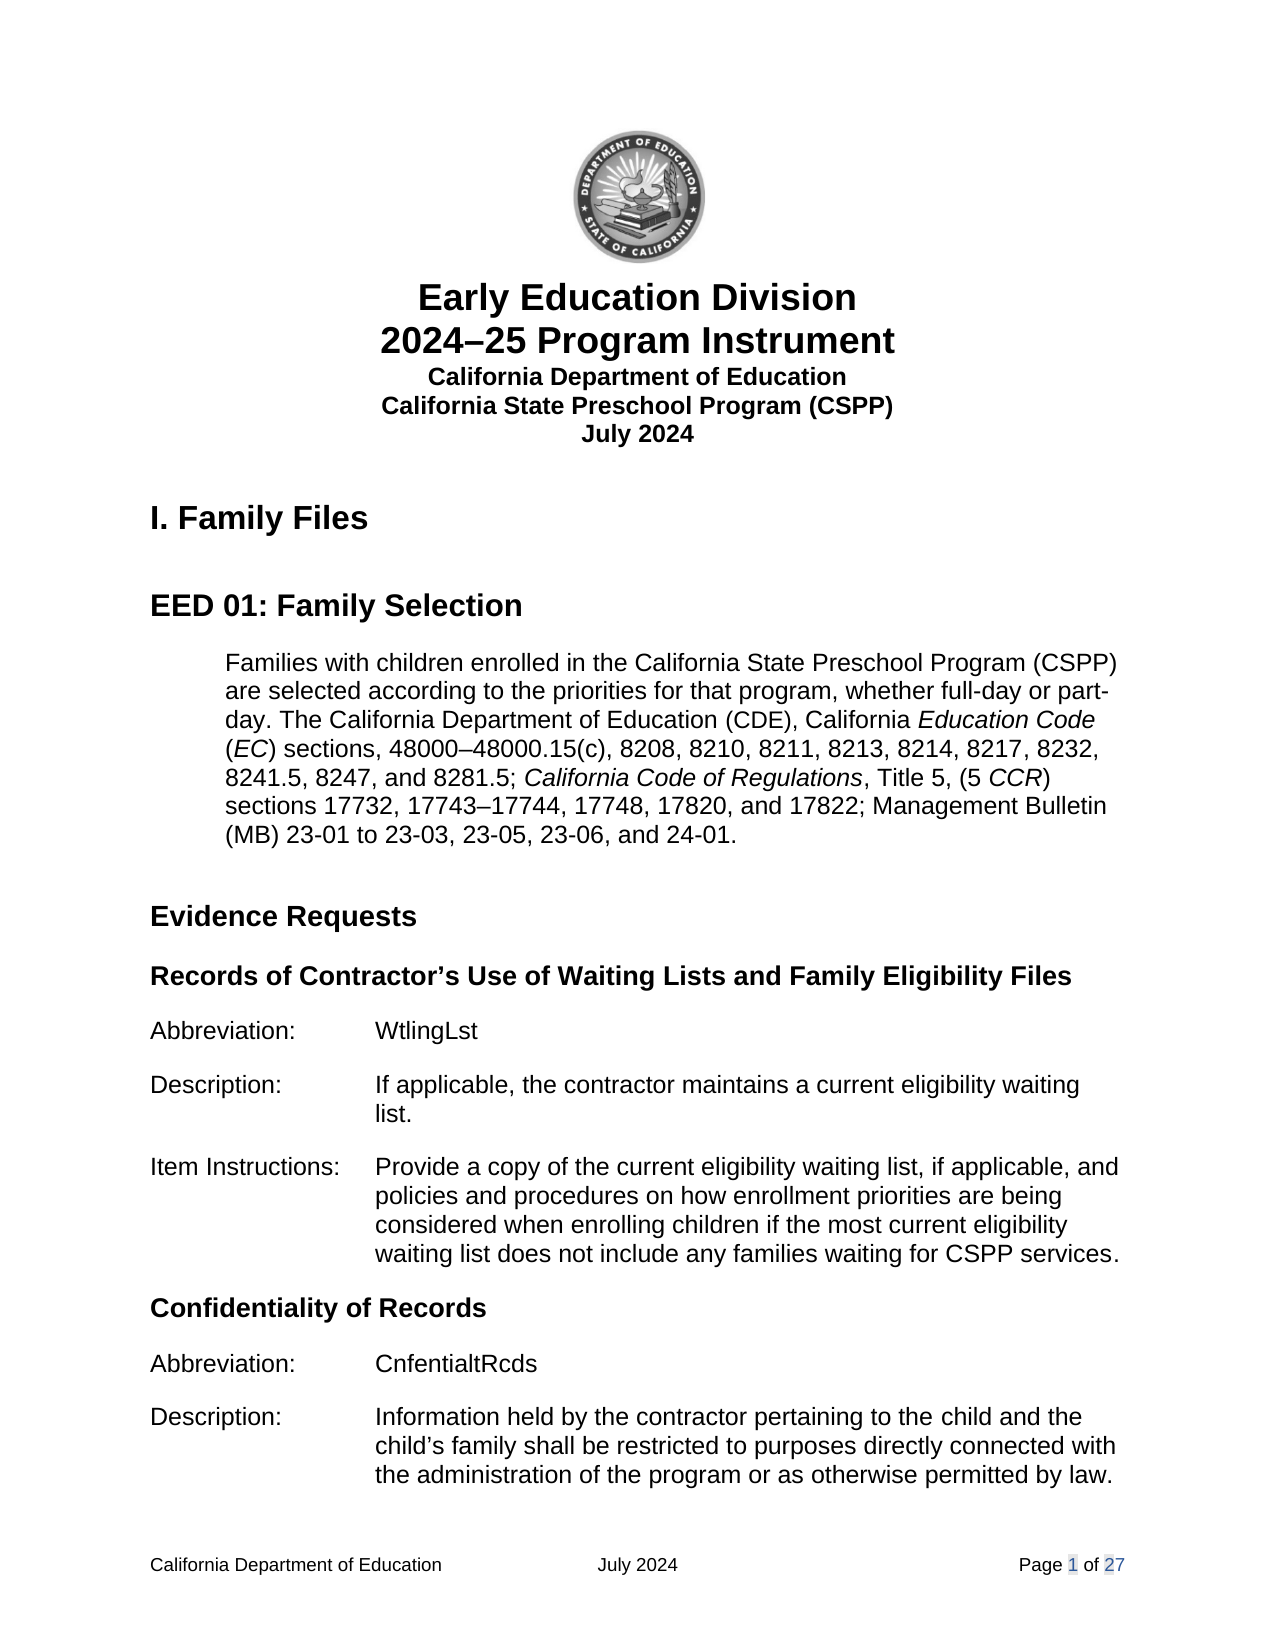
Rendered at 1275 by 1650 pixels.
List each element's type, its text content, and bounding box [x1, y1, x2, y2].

text California Department of Education [150, 362, 1125, 391]
subtitle I. Family Files [150, 498, 1125, 537]
subtitle Evidence Requests [150, 899, 1125, 932]
text Description: If applicable, the contractor maintains a current eligibility waiting list. [150, 1070, 1125, 1127]
picture [569, 128, 706, 264]
text July 2024 [150, 419, 1125, 448]
text Description: Information held by the contractor pertaining to the child and the child’s family shall be restricted to purposes directly connected with the administration of the program or as otherwise permitted by law. [150, 1402, 1125, 1489]
subtitle Records of Contractor’s Use of Waiting Lists and Family Eligibility Files [150, 960, 1125, 991]
subtitle 2024–25 Program Instrument [150, 319, 1125, 362]
subtitle Early Education Division [150, 276, 1125, 319]
subtitle Confidentiality of Records [150, 1292, 1125, 1324]
text Abbreviation: WtlingLst [150, 1016, 1125, 1045]
subtitle EED 01: Family Selection [150, 587, 1125, 622]
list Families with children enrolled in the California State Preschool Program (CSPP) are selected according to the priorities for that program, whether full-day or part-day. The California Department of Education (CDE), California Education Code (EC) sections, 48000–48000.15(c), 8208, 8210, 8211, 8213, 8214, 8217, 8232, 8241.5, 8247, and 8281.5; California Code of Regulations, Title 5, (5 CCR) sections 17732, 17743–17744, 17748, 17820, and 17822; Management Bulletin (MB) 23-01 to 23-03, 23-05, 23-06, and 24-01. [225, 647, 1125, 849]
text Abbreviation: CnfentialtRcds [150, 1349, 1125, 1377]
text California State Preschool Program (CSPP) [150, 391, 1125, 419]
text Item Instructions: Provide a copy of the current eligibility waiting list, if applicable, and policies and procedures on how enrollment priorities are being considered when enrolling children if the most current eligibility waiting list does not include any families waiting for CSPP services. [150, 1152, 1125, 1267]
